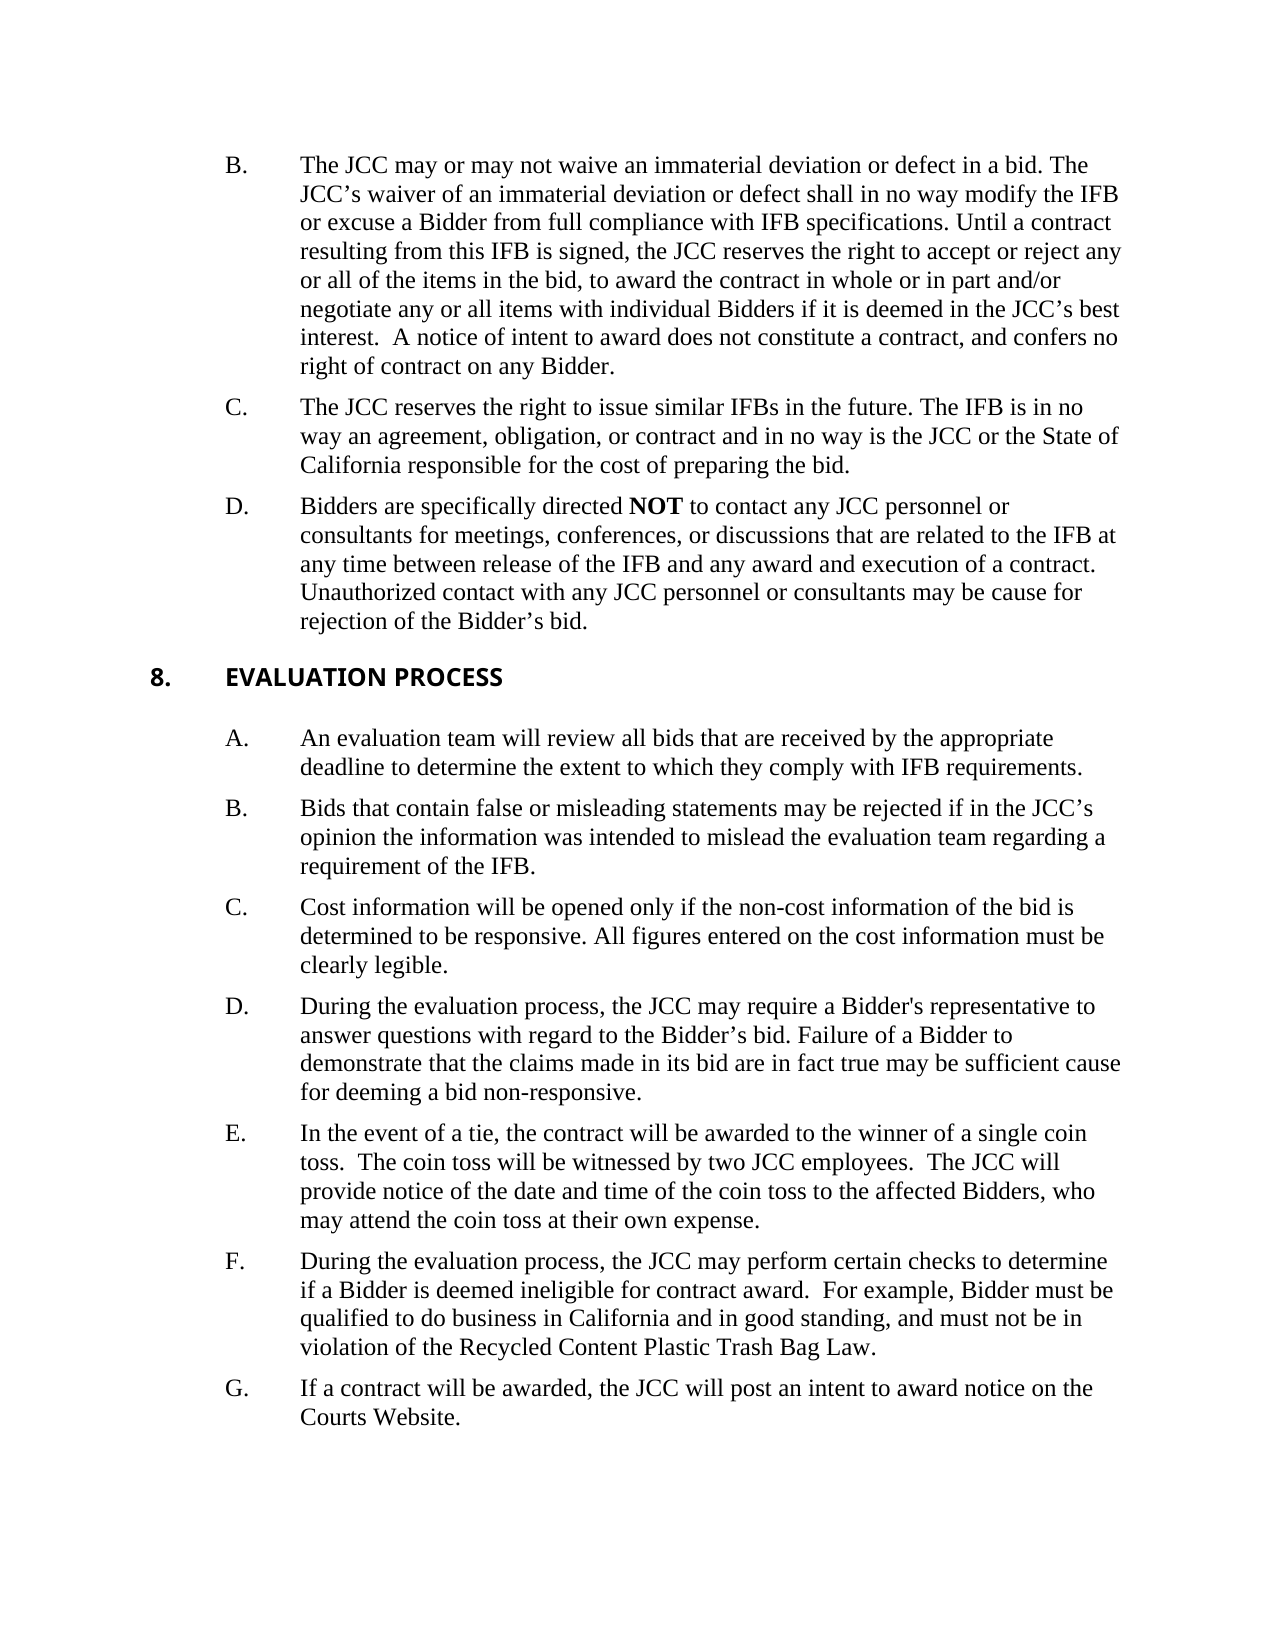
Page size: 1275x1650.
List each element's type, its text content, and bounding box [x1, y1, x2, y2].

list C. Cost information will be opened only if the non-cost information of the bid is determined to be responsive. All figures entered on the cost information must be clearly legible. [225, 892, 1125, 978]
text The JCC may or may not waive an immaterial deviation or defect in a bid. The JCC’s waiver of an immaterial deviation or defect shall in no way modify the IFB or excuse a Bidder from full compliance with IFB specifications. Until a contract resulting from this IFB is signed, the JCC reserves the right to accept or reject any or all of the items in the bid, to award the contract in whole or in part and/or negotiate any or all items with individual Bidders if it is deemed in the JCC’s best interest. A notice of intent to award does not constitute a contract, and confers no right of contract on any Bidder. [225, 150, 1125, 380]
list D. During the evaluation process, the JCC may require a Bidder's representative to answer questions with regard to the Bidder’s bid. Failure of a Bidder to demonstrate that the claims made in its bid are in fact true may be sufficient cause for deeming a bid non-responsive. [225, 991, 1125, 1106]
list EVALUATION PROCESS [150, 660, 1125, 694]
list F. During the evaluation process, the JCC may perform certain checks to determine if a Bidder is deemed ineligible for contract award. For example, Bidder must be qualified to do business in California and in good standing, and must not be in violation of the Recycled Content Plastic Trash Bag Law. [225, 1246, 1125, 1361]
list B. Bids that contain false or misleading statements may be rejected if in the JCC’s opinion the information was intended to mislead the evaluation team regarding a requirement of the IFB. [225, 793, 1125, 880]
text The JCC reserves the right to issue similar IFBs in the future. The IFB is in no way an agreement, obligation, or contract and in no way is the JCC or the State of California responsible for the cost of preparing the bid. [225, 392, 1125, 479]
list D. Bidders are specifically directed NOT to contact any JCC personnel or consultants for meetings, conferences, or discussions that are related to the IFB at any time between release of the IFB and any award and execution of a contract. Unauthorized contact with any JCC personnel or consultants may be cause for rejection of the Bidder’s bid. [225, 491, 1125, 635]
list A. An evaluation team will review all bids that are received by the appropriate deadline to determine the extent to which they comply with IFB requirements. [225, 723, 1125, 781]
list G. If a contract will be awarded, the JCC will post an intent to award notice on the Courts Website. [225, 1373, 1125, 1431]
list E. In the event of a tie, the contract will be awarded to the winner of a single coin toss. The coin toss will be witnessed by two JCC employees. The JCC will provide notice of the date and time of the coin toss to the affected Bidders, who may attend the coin toss at their own expense. [225, 1118, 1125, 1233]
